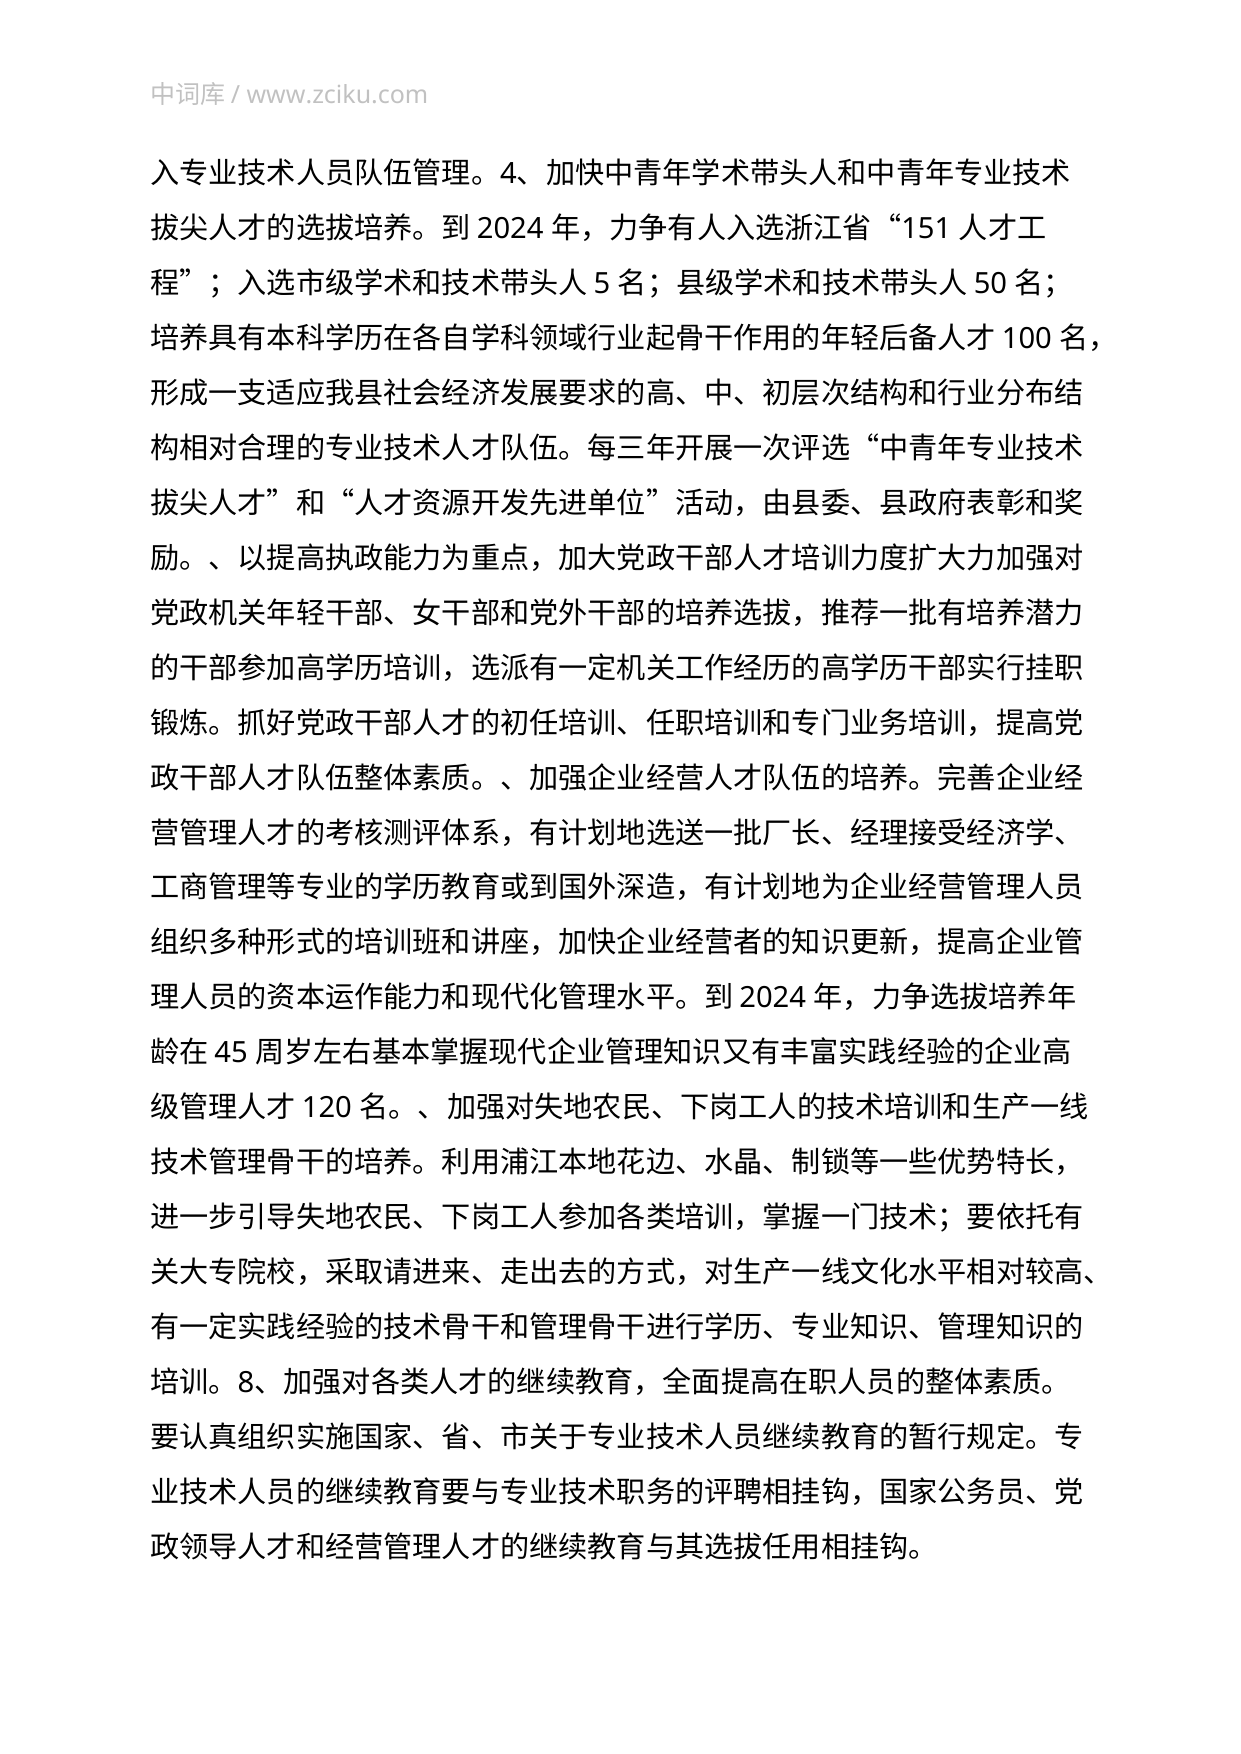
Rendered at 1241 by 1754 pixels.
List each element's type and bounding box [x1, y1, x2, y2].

text [150, 150, 1090, 1566]
